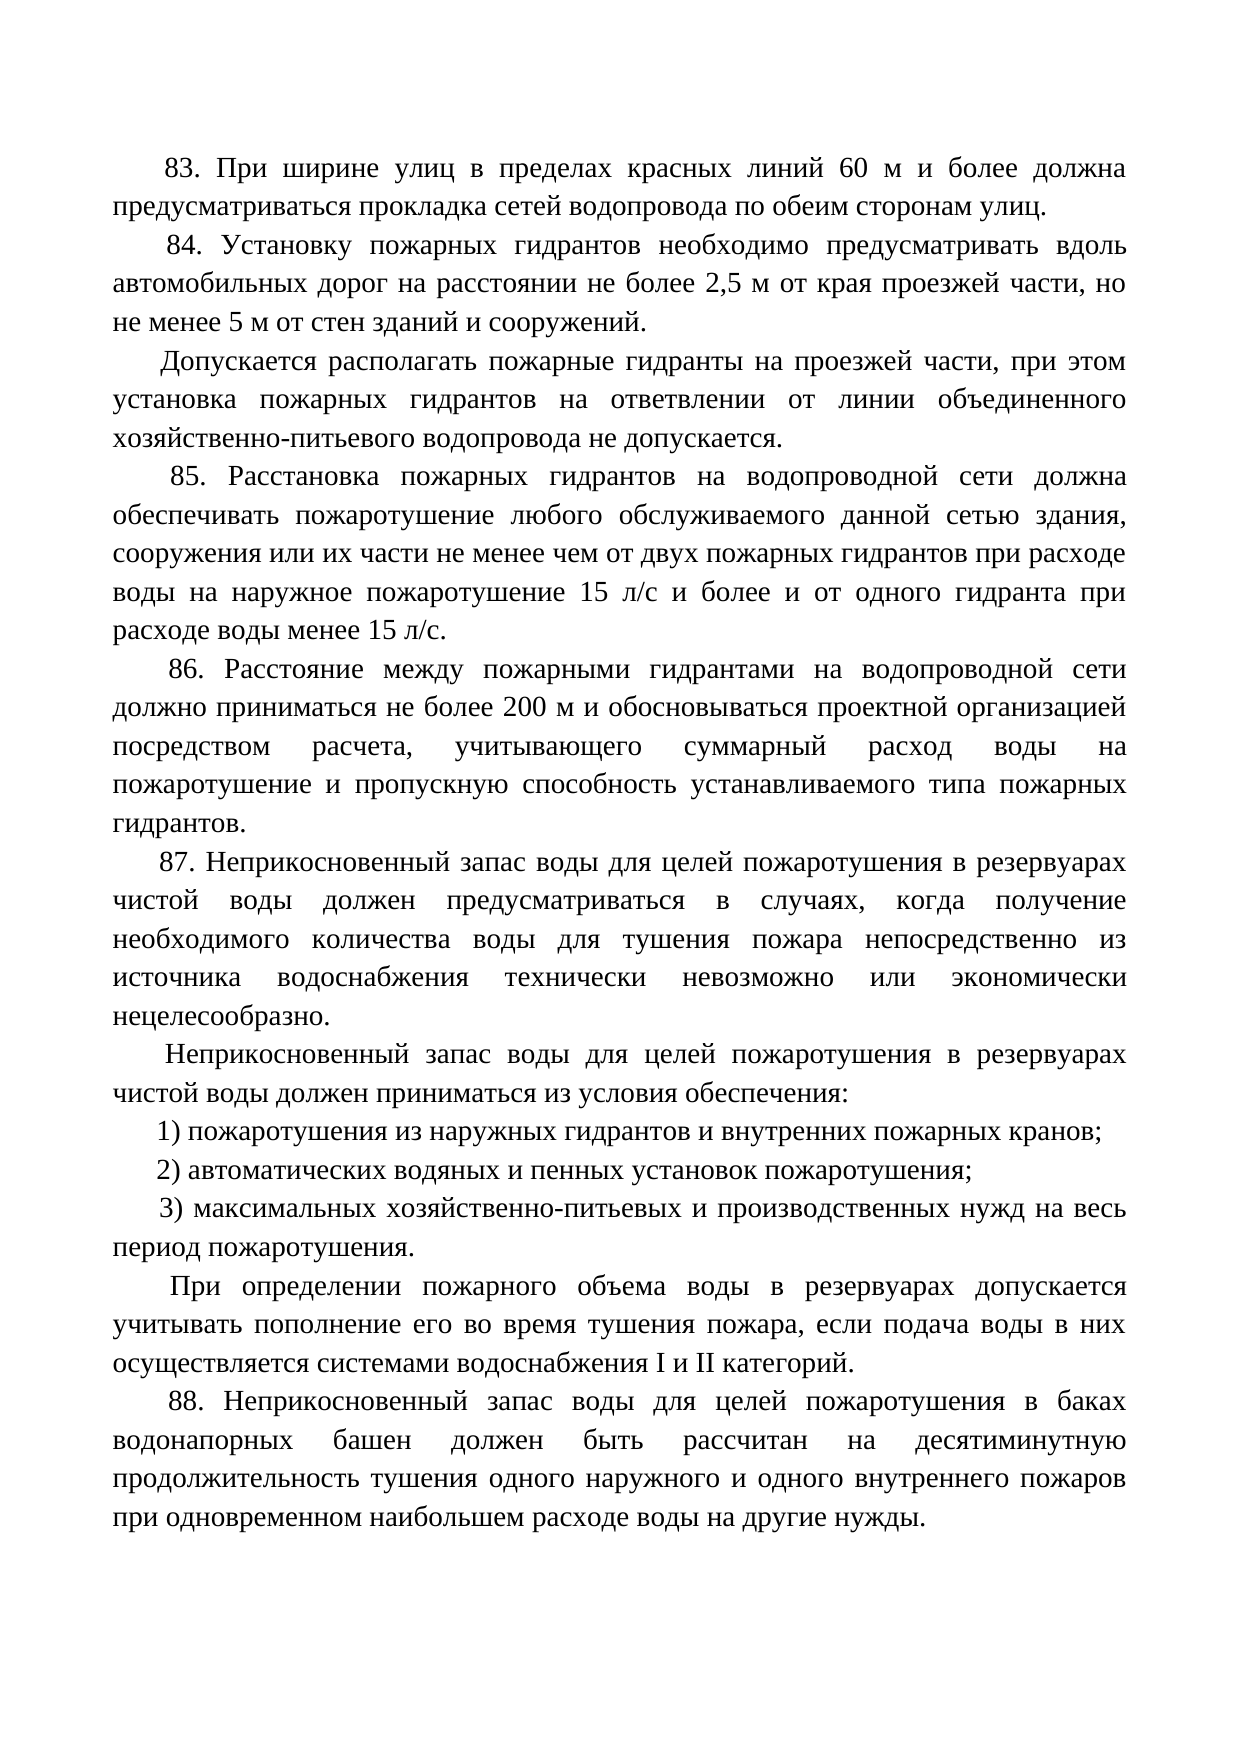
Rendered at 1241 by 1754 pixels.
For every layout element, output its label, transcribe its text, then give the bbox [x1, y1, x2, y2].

text 1) пожаротушения из наружных гидрантов и внутренних пожарных кранов; [112, 1113, 1128, 1147]
text Неприкосновенный запас воды для целей пожаротушения в резервуарах чистой воды должен приниматься из условия обеспечения: [112, 1036, 1128, 1108]
text 2) автоматических водяных и пенных установок пожаротушения; [112, 1152, 1128, 1186]
text 85. Расстановка пожарных гидрантов на водопроводной сети должна обеспечивать пожаротушение любого обслуживаемого данной сетью здания, сооружения или их части не менее чем от двух пожарных гидрантов при расходе воды на наружное пожаротушение 15 л/с и более и от одного гидранта при расходе воды менее 15 л/с. [112, 458, 1128, 646]
text При определении пожарного объема воды в резервуарах допускается учитывать пополнение его во время тушения пожара, если подача воды в них осуществляется системами водоснабжения I и II категорий. [112, 1268, 1128, 1378]
text 86. Расстояние между пожарными гидрантами на водопроводной сети должно приниматься не более 200 м и обосновываться проектной организацией посредством расчета, учитывающего суммарный расход воды на пожаротушение и пропускную способность устанавливаемого типа пожарных гидрантов. [112, 651, 1128, 839]
text 84. Установку пожарных гидрантов необходимо предусматривать вдоль автомобильных дорог на расстоянии не более 2,5 м от края проезжей части, но не менее 5 м от стен зданий и сооружений. [112, 227, 1128, 338]
text 3) максимальных хозяйственно-питьевых и производственных нужд на весь период пожаротушения. [112, 1191, 1128, 1263]
text Допускается располагать пожарные гидранты на проезжей части, при этом установка пожарных гидрантов на ответвлении от линии объединенного хозяйственно-питьевого водопровода не допускается. [112, 343, 1128, 453]
text 83. При ширине улиц в пределах красных линий 60 м и более должна предусматриваться прокладка сетей водопровода по обеим сторонам улиц. [112, 150, 1128, 222]
text 88. Неприкосновенный запас воды для целей пожаротушения в баках водонапорных башен должен быть рассчитан на десятиминутную продолжительность тушения одного наружного и одного внутреннего пожаров при одновременном наибольшем расходе воды на другие нужды. [112, 1383, 1128, 1532]
text 87. Неприкосновенный запас воды для целей пожаротушения в резервуарах чистой воды должен предусматриваться в случаях, когда получение необходимого количества воды для тушения пожара непосредственно из источника водоснабжения технически невозможно или экономически нецелесообразно. [112, 844, 1128, 1031]
